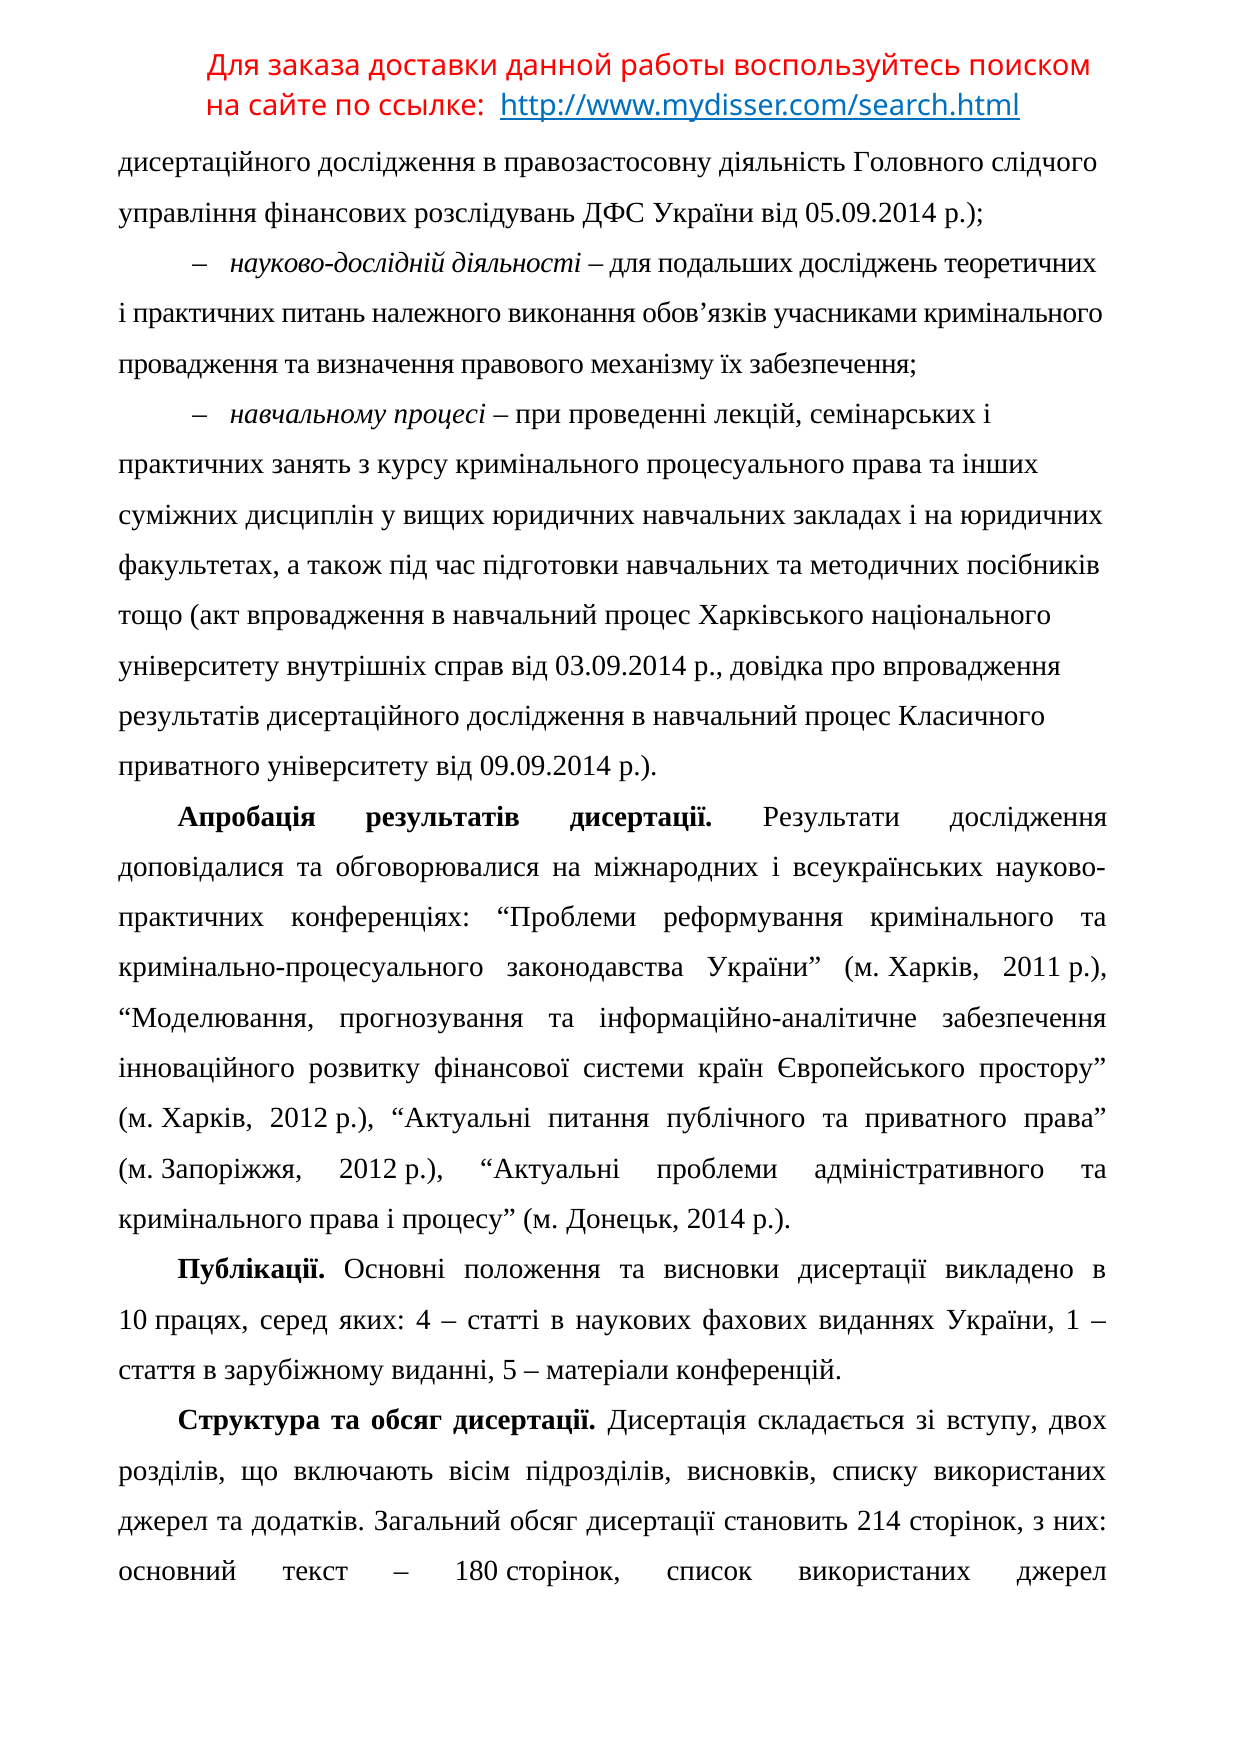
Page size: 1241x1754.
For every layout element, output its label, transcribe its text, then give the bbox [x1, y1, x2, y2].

list навчальному процесі – при проведенні лекцій, семінарських і практичних занять з курсу кримінального процесуального права та інших суміжних дисциплін у вищих юридичних навчальних закладах і на юридичних факультетах, а також під час підготовки навчальних та методичних посібників тощо (акт впровадження в навчальний процес Харківського національного університету внутрішніх справ від 03.09.2014 р., довідка про впровадження результатів дисертаційного дослідження в навчальний процес Класичного приватного університету від 09.09.2014 р.). [118, 396, 1107, 782]
text Апробація результатів дисертації. Результати дослідження доповідалися та обговорювалися на міжнародних і всеукраїнських науково-практичних конференціях: “Проблеми реформування кримінального та кримінально-процесуального законодавства України” (м. Харків, 2011 р.), “Моделювання, прогнозування та інформаційно-аналітичне забезпечення інноваційного розвитку фінансової системи країн Європейського простору” (м. Харків, 2012 р.), “Актуальні питання публічного та приватного права” (м. Запоріжжя, 2012 р.), “Актуальні проблеми адміністративного та кримінального права і процесу” (м. Донецьк, 2014 р.). [118, 799, 1107, 1235]
list науково-дослідній діяльності – для подальших досліджень теоретичних і практичних питань належного виконання обов’язків учасниками кримінального провадження та визначення правового механізму їх забезпечення; [118, 245, 1107, 379]
text Публікації. Основні положення та висновки дисертації викладено в 10 працях, серед яких: 4 – статті в наукових фахових виданнях України, 1 – стаття в зарубіжному виданні, 5 – матеріали конференцій. [118, 1251, 1107, 1386]
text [118, 1402, 1107, 1587]
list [118, 144, 1107, 228]
